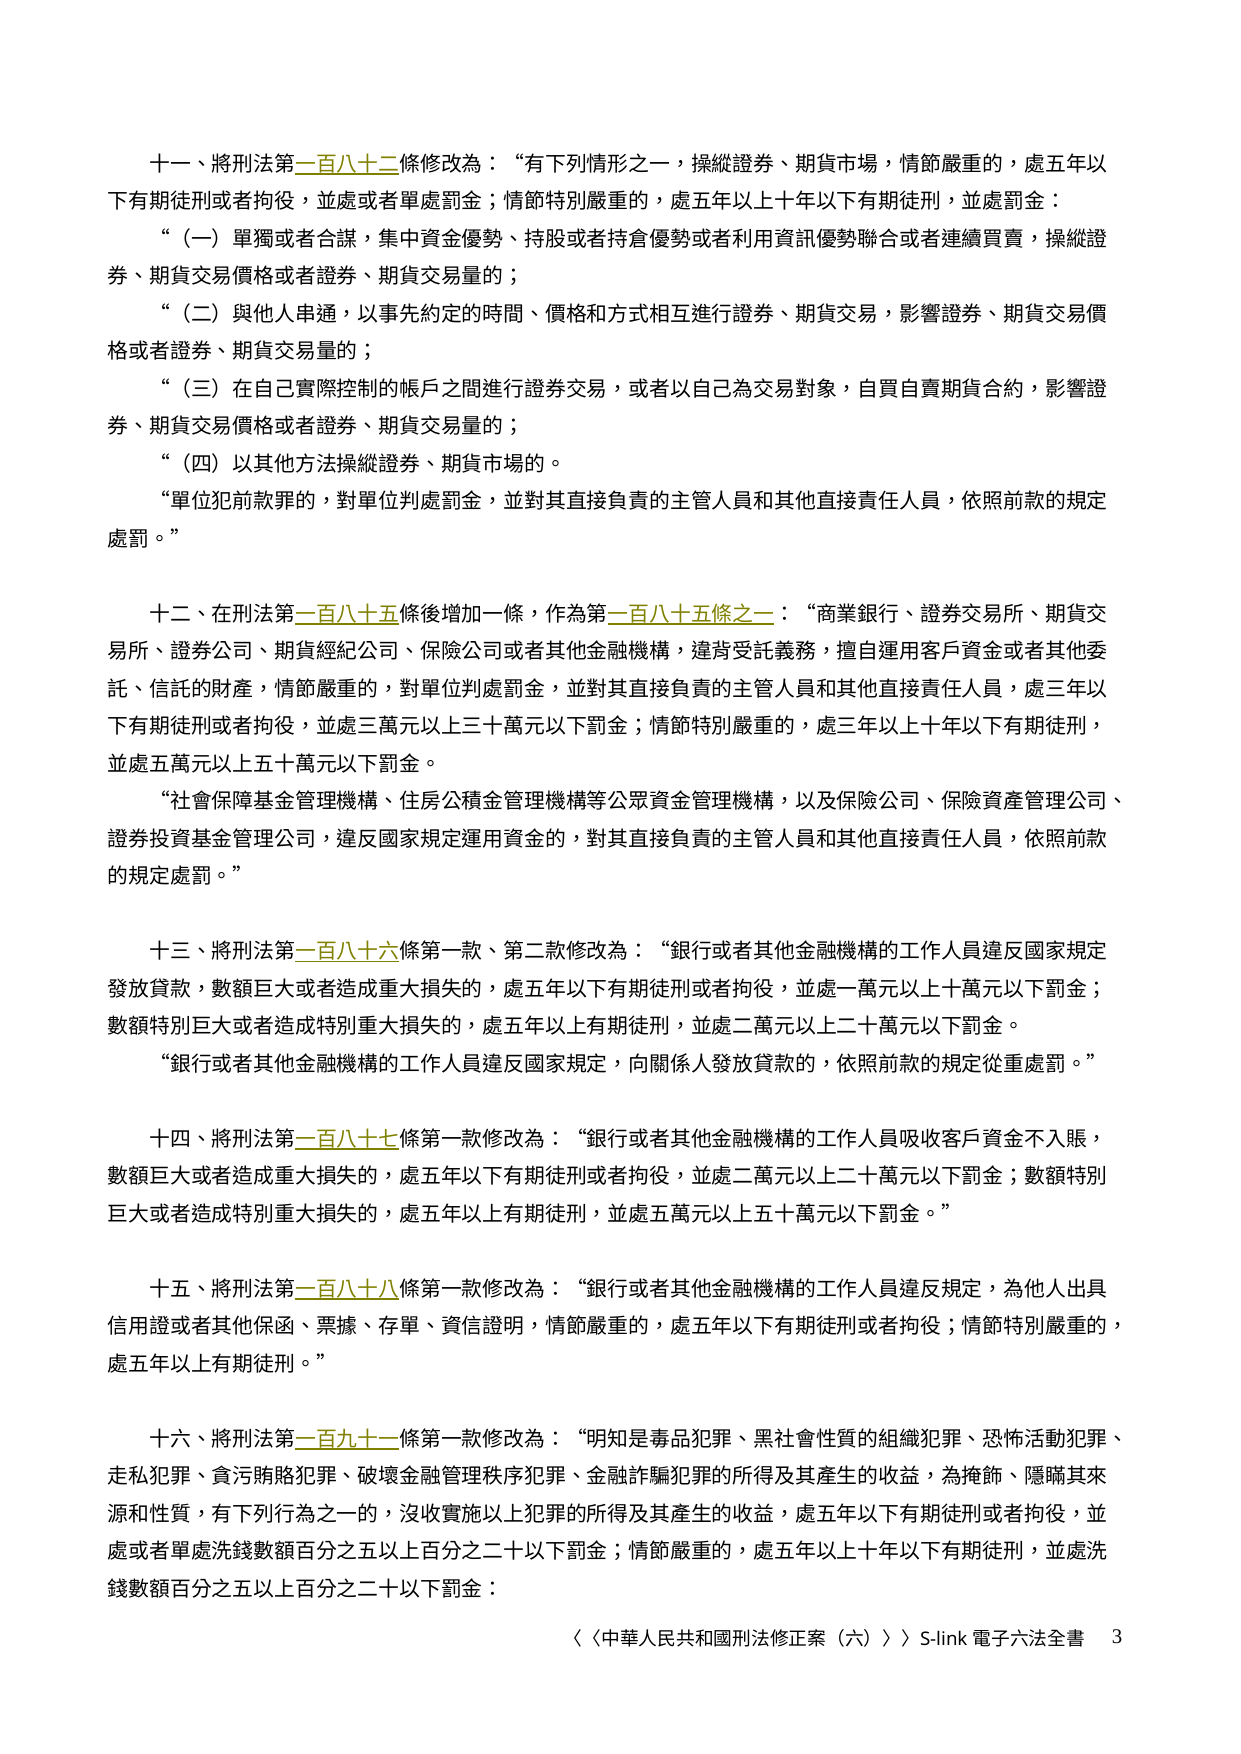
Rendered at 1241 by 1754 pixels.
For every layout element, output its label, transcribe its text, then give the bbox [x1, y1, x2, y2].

text “單位犯前款罪的，對單位判處罰金，並對其直接負責的主管人員和其他直接責任人員，依照前款的規定處罰。” [107, 481, 1122, 556]
text 十五、將刑法第一百八十八條第一款修改為：“銀行或者其他金融機構的工作人員違反規定，為他人出具信用證或者其他保函、票據、存單、資信證明，情節嚴重的，處五年以下有期徒刑或者拘役；情節特別嚴重的，處五年以上有期徒刑。” [107, 1268, 1122, 1381]
text 十六、將刑法第一百九十一條第一款修改為：“明知是毒品犯罪、黑社會性質的組織犯罪、恐怖活動犯罪、走私犯罪、貪污賄賂犯罪、破壞金融管理秩序犯罪、金融詐騙犯罪的所得及其產生的收益，為掩飾、隱瞞其來源和性質，有下列行為之一的，沒收實施以上犯罪的所得及其產生的收益，處五年以下有期徒刑或者拘役，並處或者單處洗錢數額百分之五以上百分之二十以下罰金；情節嚴重的，處五年以上十年以下有期徒刑，並處洗錢數額百分之五以上百分之二十以下罰金： [107, 1418, 1122, 1606]
text “（一）單獨或者合謀，集中資金優勢、持股或者持倉優勢或者利用資訊優勢聯合或者連續買賣，操縱證券、期貨交易價格或者證券、期貨交易量的； [107, 218, 1122, 293]
text “社會保障基金管理機構、住房公積金管理機構等公眾資金管理機構，以及保險公司、保險資產管理公司、證券投資基金管理公司，違反國家規定運用資金的，對其直接負責的主管人員和其他直接責任人員，依照前款的規定處罰。” [107, 781, 1122, 893]
text 十四、將刑法第一百八十七條第一款修改為：“銀行或者其他金融機構的工作人員吸收客戶資金不入賬，數額巨大或者造成重大損失的，處五年以下有期徒刑或者拘役，並處二萬元以上二十萬元以下罰金；數額特別巨大或者造成特別重大損失的，處五年以上有期徒刑，並處五萬元以上五十萬元以下罰金。” [107, 1118, 1122, 1231]
text 十二、在刑法第一百八十五條後增加一條，作為第一百八十五條之一：“商業銀行、證券交易所、期貨交易所、證券公司、期貨經紀公司、保險公司或者其他金融機構，違背受託義務，擅自運用客戶資金或者其他委託、信託的財產，情節嚴重的，對單位判處罰金，並對其直接負責的主管人員和其他直接責任人員，處三年以下有期徒刑或者拘役，並處三萬元以上三十萬元以下罰金；情節特別嚴重的，處三年以上十年以下有期徒刑，並處五萬元以上五十萬元以下罰金。 [107, 593, 1122, 781]
text 十一、將刑法第一百八十二條修改為：“有下列情形之一，操縱證券、期貨市場，情節嚴重的，處五年以下有期徒刑或者拘役，並處或者單處罰金；情節特別嚴重的，處五年以上十年以下有期徒刑，並處罰金： [107, 143, 1122, 218]
text “（二）與他人串通，以事先約定的時間、價格和方式相互進行證券、期貨交易，影響證券、期貨交易價格或者證券、期貨交易量的； [107, 293, 1122, 368]
text “銀行或者其他金融機構的工作人員違反國家規定，向關係人發放貸款的，依照前款的規定從重處罰。” [107, 1043, 1122, 1081]
text “（四）以其他方法操縱證券、期貨市場的。 [107, 443, 1122, 481]
text 十三、將刑法第一百八十六條第一款、第二款修改為：“銀行或者其他金融機構的工作人員違反國家規定發放貸款，數額巨大或者造成重大損失的，處五年以下有期徒刑或者拘役，並處一萬元以上十萬元以下罰金；數額特別巨大或者造成特別重大損失的，處五年以上有期徒刑，並處二萬元以上二十萬元以下罰金。 [107, 931, 1122, 1043]
text “（三）在自己實際控制的帳戶之間進行證券交易，或者以自己為交易對象，自買自賣期貨合約，影響證券、期貨交易價格或者證券、期貨交易量的； [107, 368, 1122, 443]
